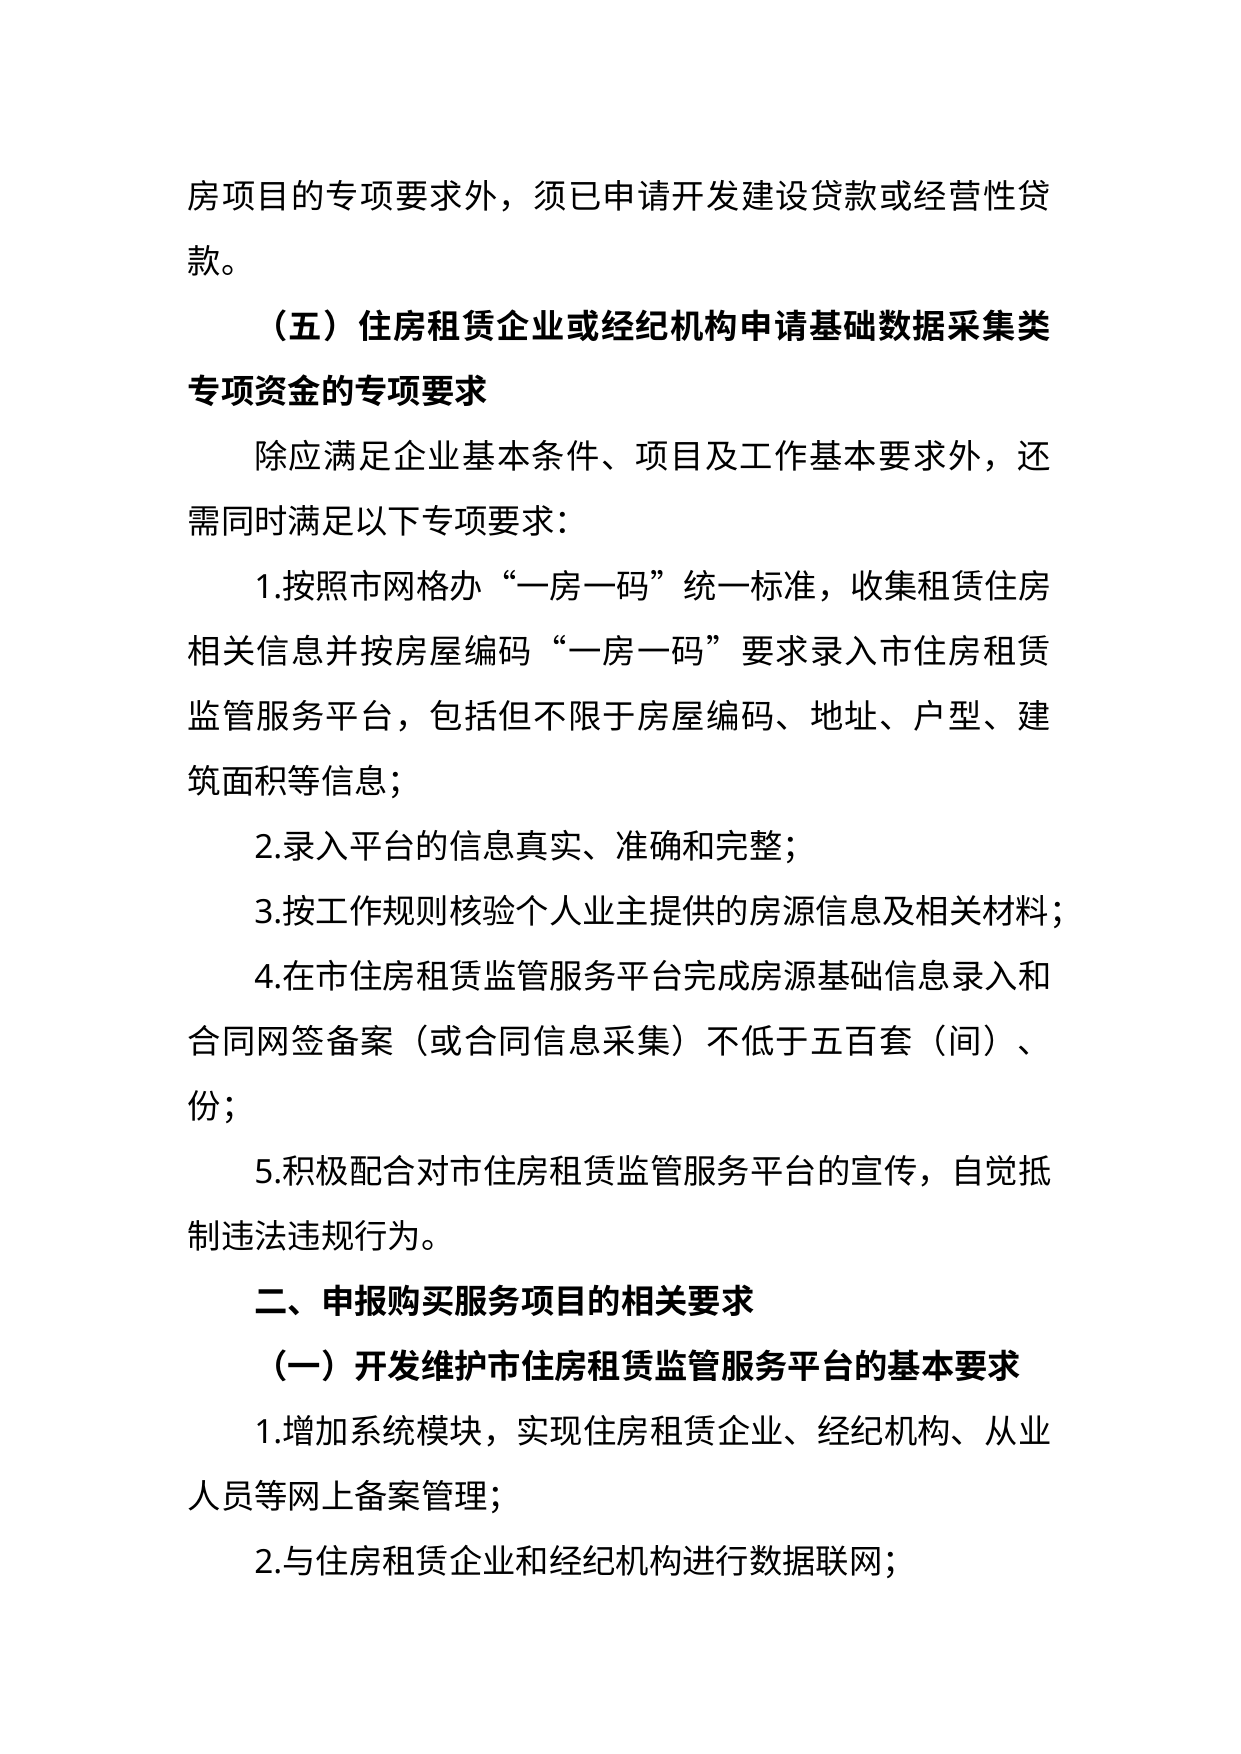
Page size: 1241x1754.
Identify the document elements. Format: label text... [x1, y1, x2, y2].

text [187, 162, 1053, 292]
text 5.积极配合对市住房租赁监管服务平台的宣传，自觉抵制违法违规行为。 [187, 1137, 1053, 1267]
text （五）住房租赁企业或经纪机构申请基础数据采集类专项资金的专项要求 [187, 292, 1053, 422]
text （一）开发维护市住房租赁监管服务平台的基本要求 [187, 1332, 1053, 1397]
text 除应满足企业基本条件、项目及工作基本要求外，还需同时满足以下专项要求： [187, 422, 1053, 552]
text 2.录入平台的信息真实、准确和完整； [187, 812, 1053, 877]
text 3.按工作规则核验个人业主提供的房源信息及相关材料； [187, 877, 1053, 942]
text 2.与住房租赁企业和经纪机构进行数据联网； [187, 1527, 1053, 1592]
text 1.增加系统模块，实现住房租赁企业、经纪机构、从业人员等网上备案管理； [187, 1397, 1053, 1527]
text 1.按照市网格办“一房一码”统一标准，收集租赁住房相关信息并按房屋编码“一房一码”要求录入市住房租赁监管服务平台，包括但不限于房屋编码、地址、户型、建筑面积等信息； [187, 552, 1053, 812]
text 二、申报购买服务项目的相关要求 [187, 1267, 1053, 1332]
text 4.在市住房租赁监管服务平台完成房源基础信息录入和合同网签备案（或合同信息采集）不低于五百套（间）、份； [187, 942, 1053, 1137]
